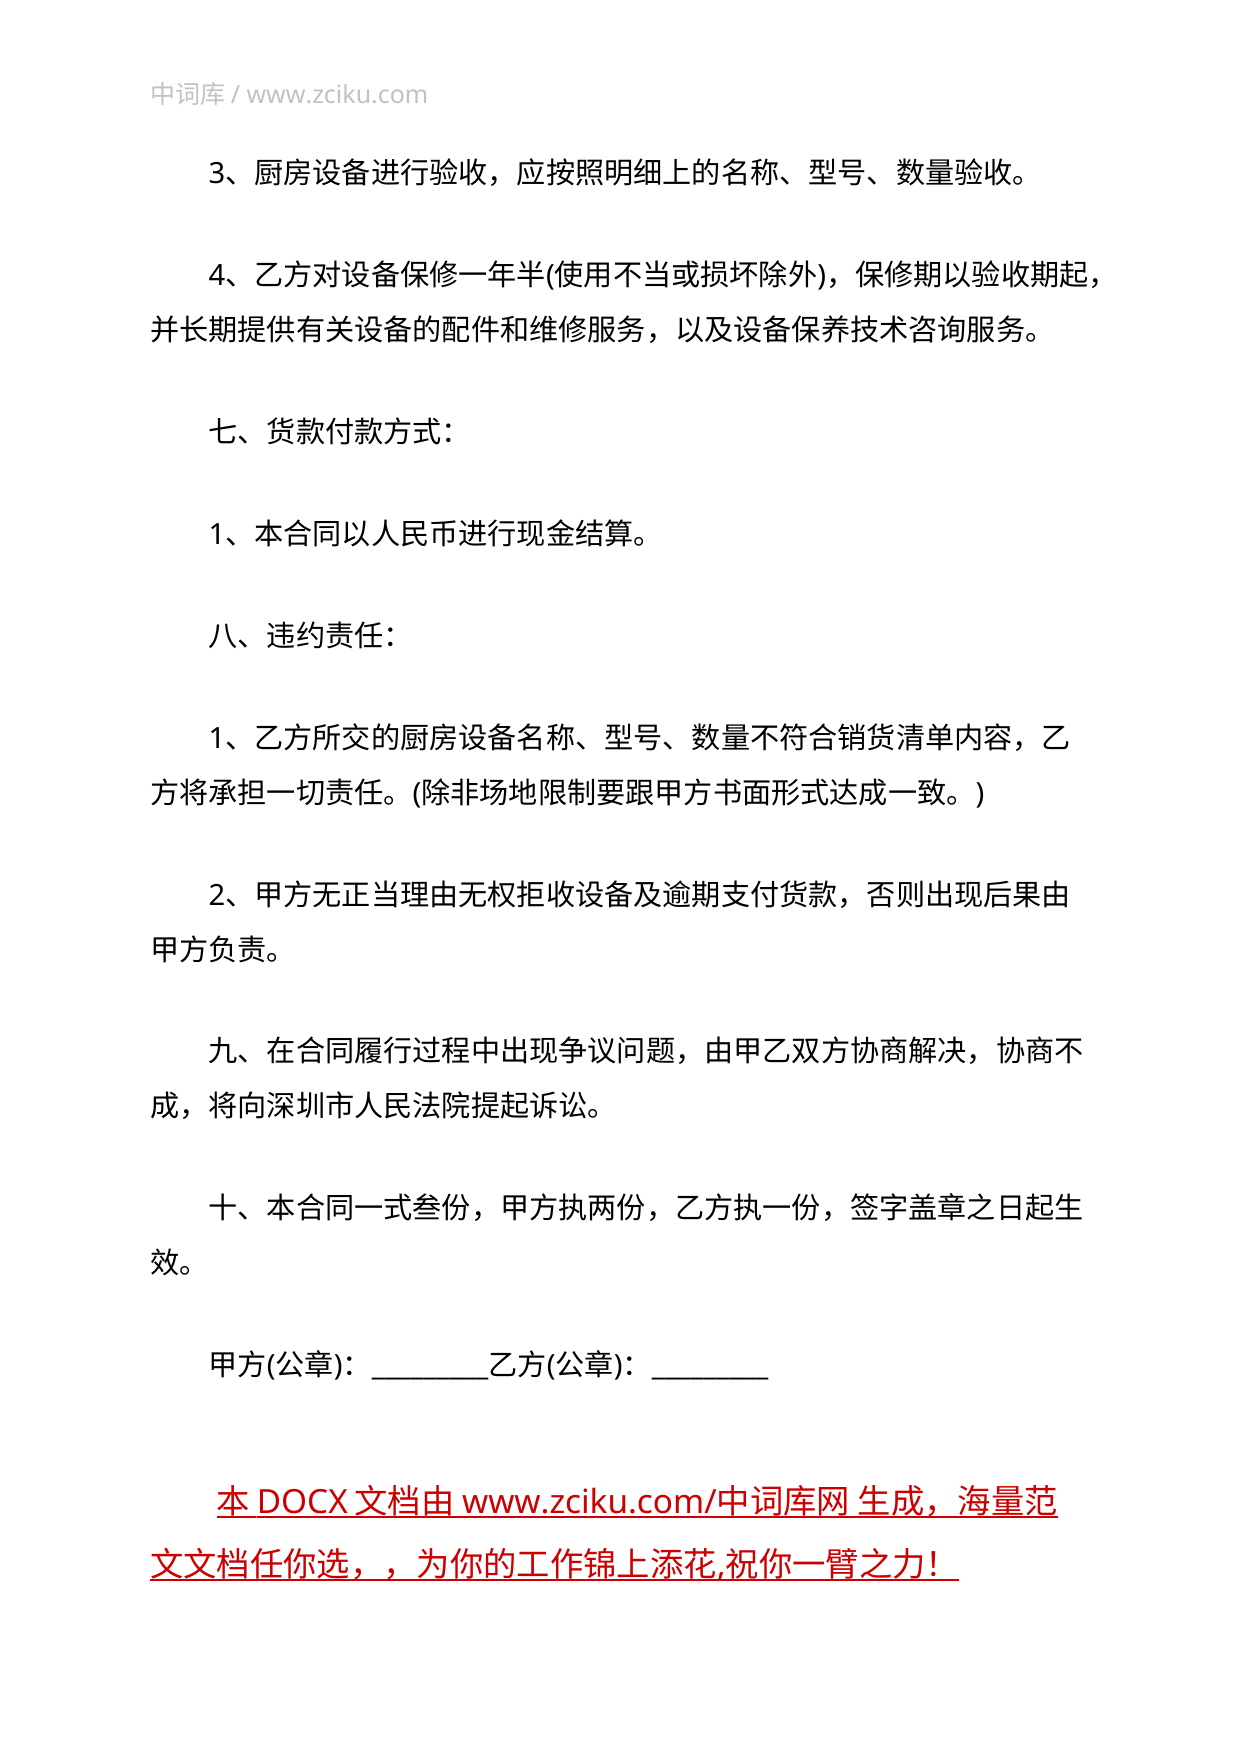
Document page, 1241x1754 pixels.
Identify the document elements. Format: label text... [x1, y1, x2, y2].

text 2、甲方无正当理由无权拒收设备及逾期支付货款，否则出现后果由甲方负责。 [150, 871, 1090, 968]
text 十、本合同一式叁份，甲方执两份，乙方执一份，签字盖章之日起生效。 [150, 1185, 1090, 1282]
text 3、厨房设备进行验收，应按照明细上的名称、型号、数量验收。 [150, 150, 1090, 192]
text 1、本合同以人民币进行现金结算。 [150, 511, 1090, 553]
text 甲方(公章)：_________乙方(公章)：_________ [150, 1341, 1090, 1384]
text 1、乙方所交的厨房设备名称、型号、数量不符合销货清单内容，乙方将承担一切责任。(除非场地限制要跟甲方书面形式达成一致。) [150, 714, 1090, 812]
text 4、乙方对设备保修一年半(使用不当或损坏除外)，保修期以验收期起，并长期提供有关设备的配件和维修服务，以及设备保养技术咨询服务。 [150, 252, 1090, 349]
text 七、货款付款方式： [150, 409, 1090, 451]
text 九、在合同履行过程中出现争议问题，由甲乙双方协商解决，协商不成，将向深圳市人民法院提起诉讼。 [150, 1028, 1090, 1125]
text 本DOCX文档由 www.zciku.com/中词库网 生成，海量范文文档任你选，，为你的工作锦上添花,祝你一臂之力！ [150, 1474, 1090, 1586]
text 八、违约责任： [150, 612, 1090, 655]
